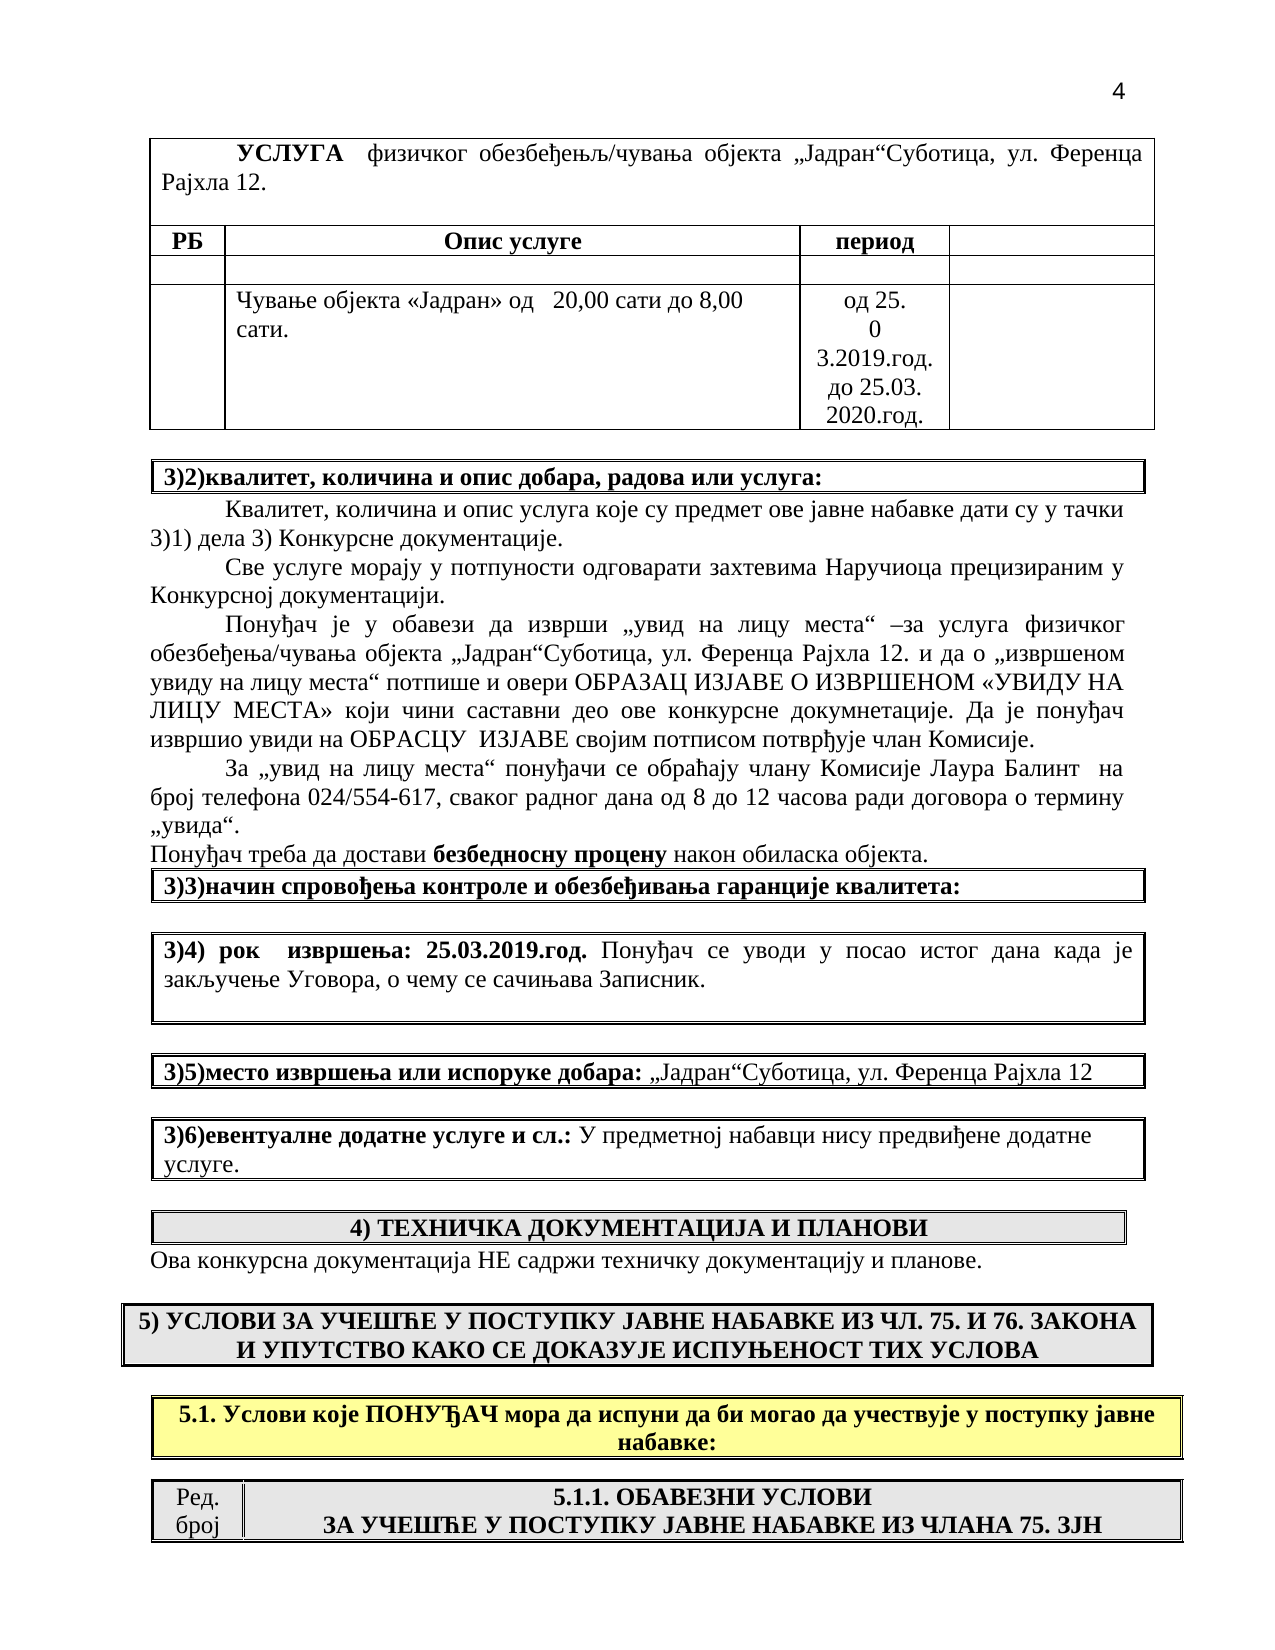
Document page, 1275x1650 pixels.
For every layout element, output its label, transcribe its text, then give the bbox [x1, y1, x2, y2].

table_cell [801, 256, 949, 284]
table_cell [226, 256, 799, 284]
text Понуђач треба да достави безбедносну процену након обиласка објекта. [150, 839, 1125, 868]
text Ова конкурсна документација НЕ садржи техничку документацију и планове. [150, 1245, 1125, 1274]
table_header 5.1.1. ОБАВЕЗНИ УСЛОВИ ЗА УЧЕШЋЕ У ПОСТУПКУ ЈАВНЕ НАБАВКЕ ИЗ ЧЛАНА 75. ЗЈН [243, 1481, 1180, 1539]
table_cell [950, 226, 1154, 254]
table_cell РБ [151, 226, 224, 254]
text За „увид на лицу места“ понуђачи се обраћају члану Комисије Лаура Балинт на број телефона 024/554-617, сваког радног дана од 8 до 12 часова ради договора о термину „увида“. [150, 753, 1125, 839]
table_cell [151, 256, 224, 284]
table_cell Опис услуге [226, 226, 799, 254]
table_cell [151, 285, 224, 429]
table_header 3)3)начин спровођења контроле и обезбеђивања гаранције квалитета: [154, 871, 1143, 900]
table_header 5) УСЛОВИ ЗА УЧЕШЋЕ У ПОСТУПКУ ЈАВНЕ НАБАВКЕ ИЗ ЧЛ. 75. И 76. ЗАКОНА И УПУТСТВО КАКО СЕ ДОКАЗУЈЕ ИСПУЊЕНОСТ ТИХ УСЛОВА [125, 1306, 1151, 1363]
table_header УСЛУГА физичког обезбеђењљ/чувања објекта „Јадран“Суботица, ул. Ференца Рајхла 12. [151, 139, 1154, 225]
text Понуђач је у обавези да изврши „увид на лицу места“ –за услуга физичког обезбеђења/чувања објекта „Јадран“Суботица, ул. Ференца Рајхла 12. и да о „извршеном увиду на лицу места“ потпише и овери ОБРАЗАЦ ИЗЈАВЕ О ИЗВРШЕНОМ «УВИДУ НА ЛИЦУ МЕСТА» који чини саставни део ове конкурсне докумнетације. Да је понуђач извршио увиди на ОБРАСЦУ ИЗЈАВЕ својим потписом потврђује члан Комисије. [150, 609, 1125, 753]
table_header 3)6)евентуалне додатне услуге и сл.: У предметној набавци нису предвиђене додатне услуге. [154, 1121, 1143, 1178]
table_header 3)2)квалитет, количина и опис добара, радова или услуга: [154, 462, 1143, 491]
table_cell Чување објекта «Јадран» од 20,00 сати до 8,00 сати. [226, 285, 799, 429]
table_cell [950, 256, 1154, 284]
table_cell период [801, 226, 949, 254]
table_header 3)5)место извршења или испоруке добара: „Јадран“Суботица, ул. Ференца Рајхла 12 [154, 1057, 1143, 1085]
table_cell [950, 285, 1154, 429]
table_header 5.1. Услови које ПОНУЂАЧ мора да испуни да би могао да учествује у поступку јавне набавке: [154, 1399, 1180, 1456]
table_header 4) ТЕХНИЧКА ДОКУМЕНТАЦИЈА И ПЛАНОВИ [154, 1213, 1124, 1242]
table_header 3)4) рок извршења: 25.03.2019.год. Понуђач се уводи у посао истог дана када је закључење Уговора, о чему се сачињава Записник. [154, 935, 1143, 1021]
text Све услуге морају у потпуности одговарати захтевима Наручиоца прецизираним у Конкурсној документацији. [150, 552, 1125, 609]
table_header Ред. број [154, 1482, 243, 1539]
text Квалитет, количина и опис услуга које су предмет ове јавне набавке дати су у тачки 3)1) дела 3) Конкурсне документације. [150, 494, 1125, 552]
table_cell од 25. 03.2019.год. до 25.03. 2020.год. [801, 285, 949, 429]
